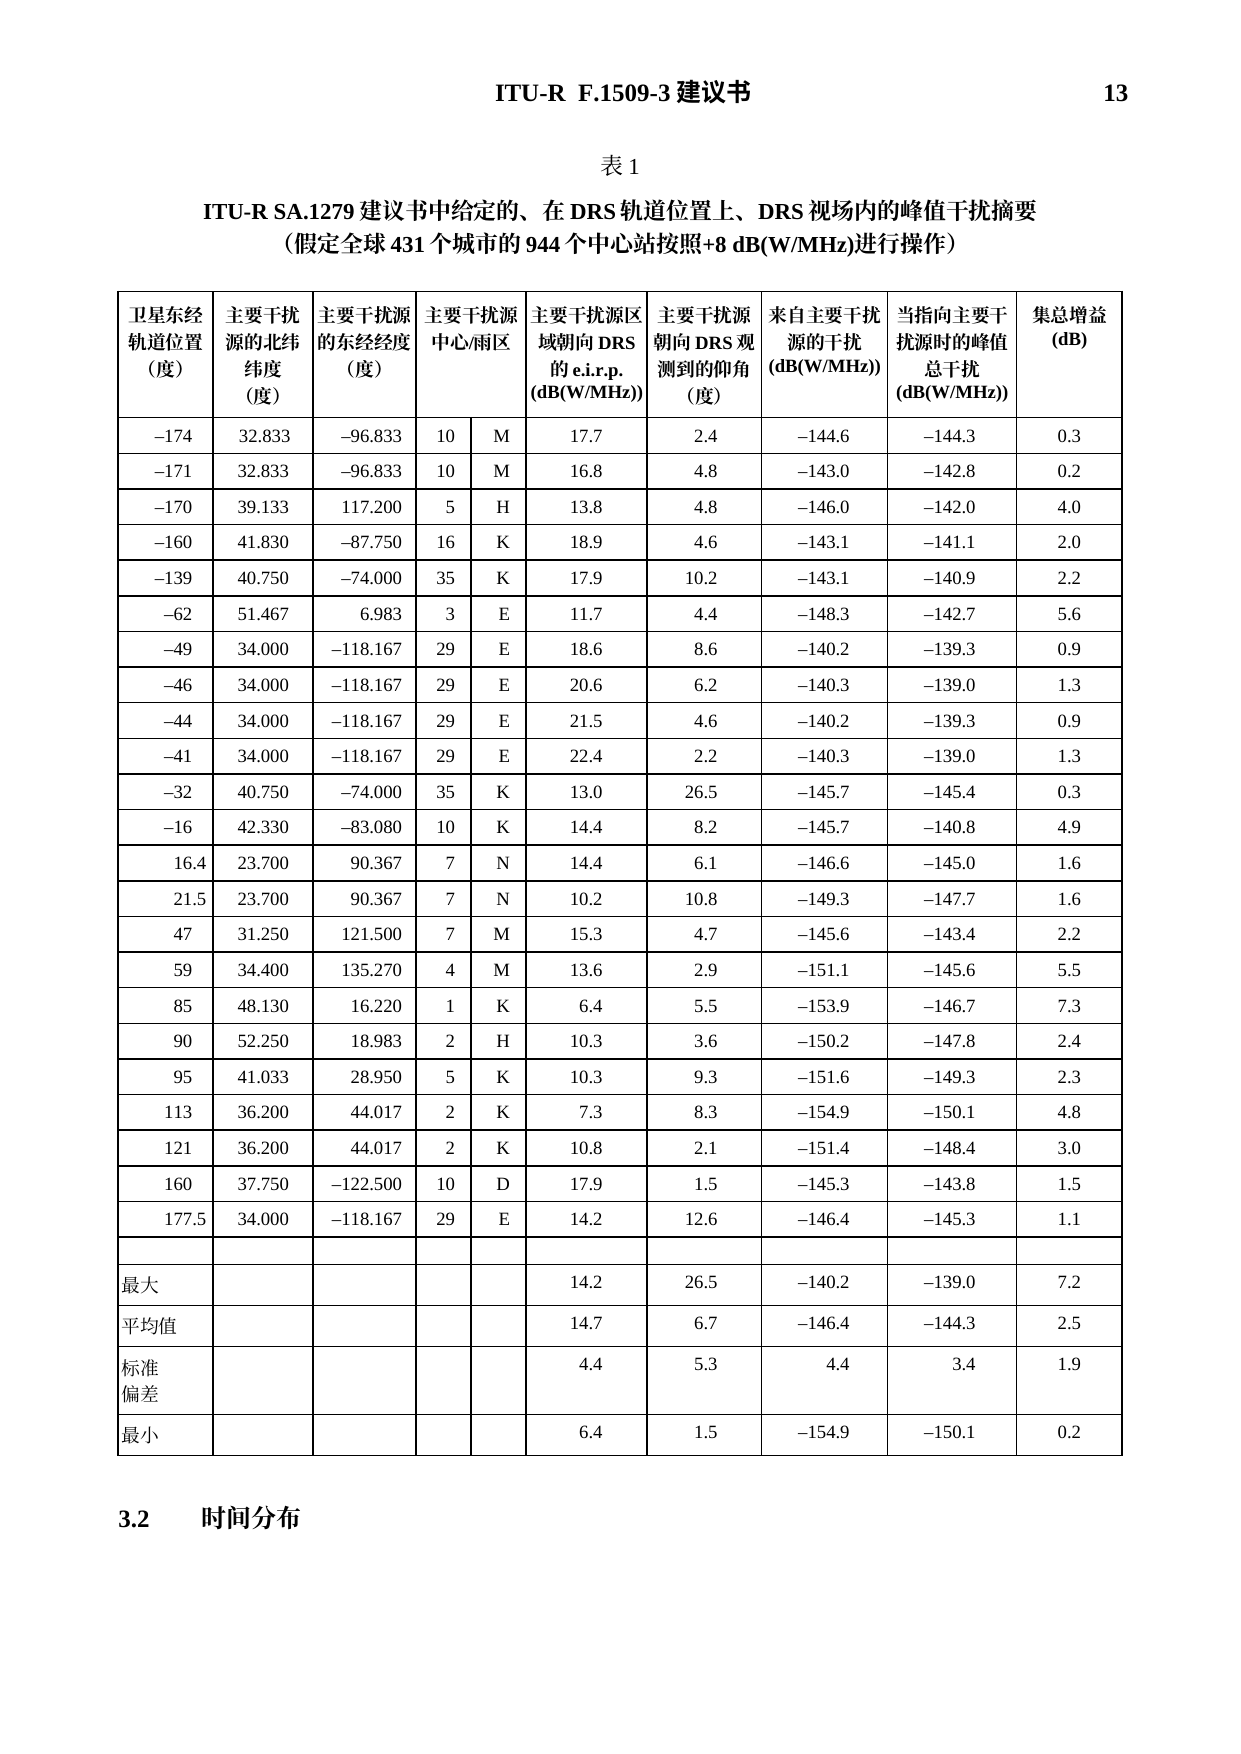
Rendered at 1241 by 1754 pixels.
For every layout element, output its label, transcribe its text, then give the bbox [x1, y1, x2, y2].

table_cell –62 [119, 597, 212, 631]
table_cell –142.8 [888, 454, 1016, 488]
table_cell M [472, 953, 525, 987]
table_cell –118.167 [314, 632, 415, 666]
table_cell K [472, 810, 525, 844]
table_cell 5.5 [648, 988, 761, 1022]
table_cell –171 [119, 454, 212, 488]
table_cell 90 [119, 1024, 212, 1058]
table_cell [888, 1238, 1016, 1263]
table_cell 14.2 [527, 1202, 646, 1236]
table_cell [1017, 1238, 1121, 1263]
table_cell 51.467 [214, 597, 312, 631]
table_cell 5.5 [1017, 953, 1121, 987]
table_cell –145.7 [762, 810, 887, 844]
table_cell 4.6 [648, 703, 761, 737]
table_cell K [472, 1131, 525, 1165]
table_cell 3 [417, 597, 470, 631]
table_cell –74.000 [314, 775, 415, 809]
table_cell –153.9 [762, 988, 887, 1022]
table_cell –16 [119, 810, 212, 844]
table_cell M [472, 418, 525, 452]
table_cell 2 [417, 1095, 470, 1129]
table_cell 44.017 [314, 1131, 415, 1165]
table_cell –139.3 [888, 632, 1016, 666]
table_cell 95 [119, 1060, 212, 1094]
table_cell 6.4 [527, 988, 646, 1022]
table_cell –145.6 [888, 953, 1016, 987]
table_cell K [472, 775, 525, 809]
table_cell 7.3 [1017, 988, 1121, 1022]
table_cell 160 [119, 1167, 212, 1201]
table_cell 23.700 [214, 846, 312, 880]
table_cell –142.7 [888, 597, 1016, 631]
table_cell 最小 [119, 1415, 212, 1454]
table_cell E [472, 1202, 525, 1236]
table_cell –170 [119, 490, 212, 524]
table_cell 121 [119, 1131, 212, 1165]
table_cell –145.3 [888, 1202, 1016, 1236]
table_cell 35 [417, 561, 470, 595]
table_cell E [472, 597, 525, 631]
table_cell 7.3 [527, 1095, 646, 1129]
table_cell 0.9 [1017, 703, 1121, 737]
table_cell –146.7 [888, 988, 1016, 1022]
table_cell 2 [417, 1024, 470, 1058]
table_cell –146.6 [762, 846, 887, 880]
table_cell K [472, 1060, 525, 1094]
table_cell N [472, 846, 525, 880]
table_cell 9.3 [648, 1060, 761, 1094]
table_cell 36.200 [214, 1095, 312, 1129]
table_cell 10 [417, 1167, 470, 1201]
table_cell D [472, 1167, 525, 1201]
table_cell –96.833 [314, 454, 415, 488]
table_cell 3.6 [648, 1024, 761, 1058]
table_cell 10 [417, 418, 470, 452]
table_cell [119, 1238, 212, 1263]
table_cell 16.8 [527, 454, 646, 488]
table_cell 13.8 [527, 490, 646, 524]
table_cell H [472, 490, 525, 524]
table_cell 标准 偏差 [119, 1347, 212, 1413]
table_cell 17.7 [527, 418, 646, 452]
table_cell 17.9 [527, 561, 646, 595]
table_cell 6.2 [648, 668, 761, 702]
table_cell 2.4 [1017, 1024, 1121, 1058]
table_cell 最大 [119, 1265, 212, 1304]
table_cell N [472, 882, 525, 916]
table_cell 4.0 [1017, 490, 1121, 524]
table_cell 32.833 [214, 454, 312, 488]
table_cell 10.3 [527, 1060, 646, 1094]
table_header 主要干扰源的北纬纬度（度） [214, 292, 312, 417]
table_cell 1.6 [1017, 882, 1121, 916]
table_cell 39.133 [214, 490, 312, 524]
table_cell 29 [417, 668, 470, 702]
table_cell 10 [417, 454, 470, 488]
table_cell 7 [417, 882, 470, 916]
table_cell –150.1 [888, 1415, 1016, 1454]
table_cell 15.3 [527, 917, 646, 951]
table_cell 8.3 [648, 1095, 761, 1129]
table_cell –147.8 [888, 1024, 1016, 1058]
table_cell M [472, 454, 525, 488]
table_cell 1.6 [1017, 846, 1121, 880]
table_cell [472, 1306, 525, 1346]
table_cell K [472, 1095, 525, 1129]
table_cell 10.2 [527, 882, 646, 916]
table_cell 2.2 [1017, 561, 1121, 595]
table_cell 4.7 [648, 917, 761, 951]
table_cell 13.6 [527, 953, 646, 987]
table_cell 34.000 [214, 668, 312, 702]
table_cell –139.0 [888, 668, 1016, 702]
table_cell 47 [119, 917, 212, 951]
table_cell –139.0 [888, 739, 1016, 773]
table_cell 10.3 [527, 1024, 646, 1058]
table_cell –118.167 [314, 1202, 415, 1236]
table_cell 平均值 [119, 1306, 212, 1346]
table_cell 14.2 [527, 1265, 646, 1304]
table_cell 29 [417, 703, 470, 737]
table_cell E [472, 668, 525, 702]
table_cell 4.4 [527, 1347, 646, 1413]
table_cell 7 [417, 846, 470, 880]
table_cell –141.1 [888, 525, 1016, 559]
table_cell 2.5 [1017, 1306, 1121, 1346]
table_cell 48.130 [214, 988, 312, 1022]
table_cell [214, 1306, 312, 1346]
table_cell 35 [417, 775, 470, 809]
table_cell [527, 1238, 646, 1263]
table_cell 4.8 [648, 454, 761, 488]
table_cell 4.8 [1017, 1095, 1121, 1129]
table_cell 17.9 [527, 1167, 646, 1201]
table_cell 2.9 [648, 953, 761, 987]
text 表1 [118, 148, 1122, 181]
table_cell [214, 1415, 312, 1454]
subtitle 3.2 时间分布 [118, 1499, 1122, 1535]
table_cell –118.167 [314, 739, 415, 773]
table_cell [314, 1347, 415, 1413]
table_header 当指向主要干扰源时的峰值总干扰 (dB(W/MHz)) [888, 292, 1016, 417]
table_cell 40.750 [214, 561, 312, 595]
table_cell 11.7 [527, 597, 646, 631]
table_cell [648, 1238, 761, 1263]
table_cell –151.6 [762, 1060, 887, 1094]
table_cell 10 [417, 810, 470, 844]
table_cell 0.9 [1017, 632, 1121, 666]
table_cell –118.167 [314, 668, 415, 702]
table_cell 0.3 [1017, 418, 1121, 452]
table_cell [472, 1347, 525, 1413]
table_cell 26.5 [648, 1265, 761, 1304]
table_cell –139.0 [888, 1265, 1016, 1304]
table_cell [417, 1306, 470, 1346]
table_cell [214, 1238, 312, 1263]
table_cell –148.4 [888, 1131, 1016, 1165]
table_cell 90.367 [314, 882, 415, 916]
table_cell –160 [119, 525, 212, 559]
table_cell –151.1 [762, 953, 887, 987]
table_cell 21.5 [527, 703, 646, 737]
table_cell –145.0 [888, 846, 1016, 880]
table_cell 135.270 [314, 953, 415, 987]
table_cell 23.700 [214, 882, 312, 916]
table_header 主要干扰源朝向DRS观测到的仰角（度） [648, 292, 761, 417]
table_cell 20.6 [527, 668, 646, 702]
table_cell –150.1 [888, 1095, 1016, 1129]
table_cell –46 [119, 668, 212, 702]
table_cell –122.500 [314, 1167, 415, 1201]
table_cell 14.4 [527, 846, 646, 880]
table_cell –149.3 [762, 882, 887, 916]
table_cell [314, 1265, 415, 1304]
table_cell –145.3 [762, 1167, 887, 1201]
table_cell [472, 1265, 525, 1304]
table_cell 5.3 [648, 1347, 761, 1413]
table_cell –146.4 [762, 1306, 887, 1346]
table_header 主要干扰源中心/雨区 [417, 292, 525, 417]
table_cell –145.7 [762, 775, 887, 809]
table_cell –143.8 [888, 1167, 1016, 1201]
table_cell 90.367 [314, 846, 415, 880]
table_cell 4.6 [648, 525, 761, 559]
table_cell 34.400 [214, 953, 312, 987]
table_cell –74.000 [314, 561, 415, 595]
table_cell –140.2 [762, 703, 887, 737]
table_cell –44 [119, 703, 212, 737]
table_cell –143.1 [762, 525, 887, 559]
table_cell –32 [119, 775, 212, 809]
table_cell 2.2 [1017, 917, 1121, 951]
table_header 主要干扰源区域朝向DRS的e.i.r.p. (dB(W/MHz)) [527, 292, 646, 417]
table_cell K [472, 561, 525, 595]
table_cell 2.2 [648, 739, 761, 773]
table_header 来自主要干扰源的干扰 (dB(W/MHz)) [762, 292, 887, 417]
table_cell 34.000 [214, 1202, 312, 1236]
table_cell –143.1 [762, 561, 887, 595]
table_cell 34.000 [214, 703, 312, 737]
table_cell 18.6 [527, 632, 646, 666]
table_cell 40.750 [214, 775, 312, 809]
table_cell –139.3 [888, 703, 1016, 737]
table_cell 121.500 [314, 917, 415, 951]
table_cell E [472, 739, 525, 773]
table_cell 5 [417, 1060, 470, 1094]
table_cell –144.6 [762, 418, 887, 452]
title ITU-R SA.1279建议书中给定的、在DRS轨道位置上、DRS视场内的峰值干扰摘要 （假定全球431个城市的944个中心站按照+8 dB(W/MHz)进行操作） [118, 193, 1122, 259]
table_cell 4.9 [1017, 810, 1121, 844]
table_cell 14.4 [527, 810, 646, 844]
table_cell 6.7 [648, 1306, 761, 1346]
table_cell –140.3 [762, 668, 887, 702]
table_cell [214, 1265, 312, 1304]
table_cell 26.5 [648, 775, 761, 809]
table_cell 3.0 [1017, 1131, 1121, 1165]
table_cell 32.833 [214, 418, 312, 452]
table_cell –140.9 [888, 561, 1016, 595]
table_cell 10.8 [527, 1131, 646, 1165]
table_cell –140.3 [762, 739, 887, 773]
table_cell –118.167 [314, 703, 415, 737]
table_cell 85 [119, 988, 212, 1022]
table_cell 2.1 [648, 1131, 761, 1165]
table_cell 1 [417, 988, 470, 1022]
table_cell 16.220 [314, 988, 415, 1022]
table_cell 18.983 [314, 1024, 415, 1058]
table_cell –140.8 [888, 810, 1016, 844]
table_cell 5.6 [1017, 597, 1121, 631]
table_cell [417, 1265, 470, 1304]
table_cell 14.7 [527, 1306, 646, 1346]
table_cell –149.3 [888, 1060, 1016, 1094]
table_cell 7.2 [1017, 1265, 1121, 1304]
table_cell –96.833 [314, 418, 415, 452]
table_cell –148.3 [762, 597, 887, 631]
table_cell –41 [119, 739, 212, 773]
table_cell –144.3 [888, 418, 1016, 452]
table_cell –87.750 [314, 525, 415, 559]
table_cell 1.9 [1017, 1347, 1121, 1413]
table_cell –49 [119, 632, 212, 666]
table_cell –174 [119, 418, 212, 452]
table_cell –147.7 [888, 882, 1016, 916]
table_cell –146.4 [762, 1202, 887, 1236]
table_cell 28.950 [314, 1060, 415, 1094]
table_cell 29 [417, 632, 470, 666]
table_cell [214, 1347, 312, 1413]
table_cell 36.200 [214, 1131, 312, 1165]
table_cell –142.0 [888, 490, 1016, 524]
table_cell 1.5 [648, 1167, 761, 1201]
table_cell [417, 1415, 470, 1454]
table_cell 10.2 [648, 561, 761, 595]
table_cell [417, 1238, 470, 1263]
table_cell 4.4 [762, 1347, 887, 1413]
table_cell 6.4 [527, 1415, 646, 1454]
table_header 集总增益 (dB) [1017, 292, 1121, 417]
table_cell –145.6 [762, 917, 887, 951]
table_cell 31.250 [214, 917, 312, 951]
table_cell –143.0 [762, 454, 887, 488]
table_cell 0.2 [1017, 454, 1121, 488]
table_cell –83.080 [314, 810, 415, 844]
table_cell –151.4 [762, 1131, 887, 1165]
table_cell 52.250 [214, 1024, 312, 1058]
table_header 卫星东经轨道位置（度） [119, 292, 212, 417]
table_cell –154.9 [762, 1095, 887, 1129]
table_cell 18.9 [527, 525, 646, 559]
table_cell 41.033 [214, 1060, 312, 1094]
table_cell 3.4 [888, 1347, 1016, 1413]
table_cell 4.4 [648, 597, 761, 631]
table_cell 1.3 [1017, 668, 1121, 702]
table_cell [472, 1238, 525, 1263]
table_cell 41.830 [214, 525, 312, 559]
table_cell 10.8 [648, 882, 761, 916]
table_cell 21.5 [119, 882, 212, 916]
table_cell 0.2 [1017, 1415, 1121, 1454]
table_cell 16 [417, 525, 470, 559]
table_cell 37.750 [214, 1167, 312, 1201]
table_cell 0.3 [1017, 775, 1121, 809]
table_cell 44.017 [314, 1095, 415, 1129]
table_cell –143.4 [888, 917, 1016, 951]
table_cell –145.4 [888, 775, 1016, 809]
table_cell 7 [417, 917, 470, 951]
table_cell 13.0 [527, 775, 646, 809]
table_cell [314, 1415, 415, 1454]
table_cell 6.1 [648, 846, 761, 880]
table_cell 34.000 [214, 632, 312, 666]
table_cell 12.6 [648, 1202, 761, 1236]
table_cell 22.4 [527, 739, 646, 773]
table_cell –139 [119, 561, 212, 595]
table_cell [417, 1347, 470, 1413]
table_cell E [472, 632, 525, 666]
table_cell 1.5 [648, 1415, 761, 1454]
table_cell 177.5 [119, 1202, 212, 1236]
table_cell K [472, 525, 525, 559]
table_cell 29 [417, 739, 470, 773]
table_cell –146.0 [762, 490, 887, 524]
table_cell 59 [119, 953, 212, 987]
table_cell 1.5 [1017, 1167, 1121, 1201]
table_cell K [472, 988, 525, 1022]
table_cell –140.2 [762, 632, 887, 666]
table_cell 117.200 [314, 490, 415, 524]
table_cell [762, 1238, 887, 1263]
table_cell 6.983 [314, 597, 415, 631]
table_cell 1.1 [1017, 1202, 1121, 1236]
table_cell 2.0 [1017, 525, 1121, 559]
table_cell 113 [119, 1095, 212, 1129]
table_cell 4.8 [648, 490, 761, 524]
table_cell [314, 1306, 415, 1346]
table_cell M [472, 917, 525, 951]
table_cell 2.3 [1017, 1060, 1121, 1094]
table_cell 8.2 [648, 810, 761, 844]
table_cell 29 [417, 1202, 470, 1236]
table_cell 1.3 [1017, 739, 1121, 773]
table_header 主要干扰源的东经经度（度） [314, 292, 415, 417]
table_cell 16.4 [119, 846, 212, 880]
table_cell [472, 1415, 525, 1454]
table_cell –144.3 [888, 1306, 1016, 1346]
table_cell –154.9 [762, 1415, 887, 1454]
table_cell H [472, 1024, 525, 1058]
table_cell E [472, 703, 525, 737]
table_cell 2 [417, 1131, 470, 1165]
table_cell 4 [417, 953, 470, 987]
table_cell 34.000 [214, 739, 312, 773]
table_cell 8.6 [648, 632, 761, 666]
table_cell –150.2 [762, 1024, 887, 1058]
table_cell 5 [417, 490, 470, 524]
table_cell 42.330 [214, 810, 312, 844]
table_cell [314, 1238, 415, 1263]
table_cell –140.2 [762, 1265, 887, 1304]
table_cell 2.4 [648, 418, 761, 452]
